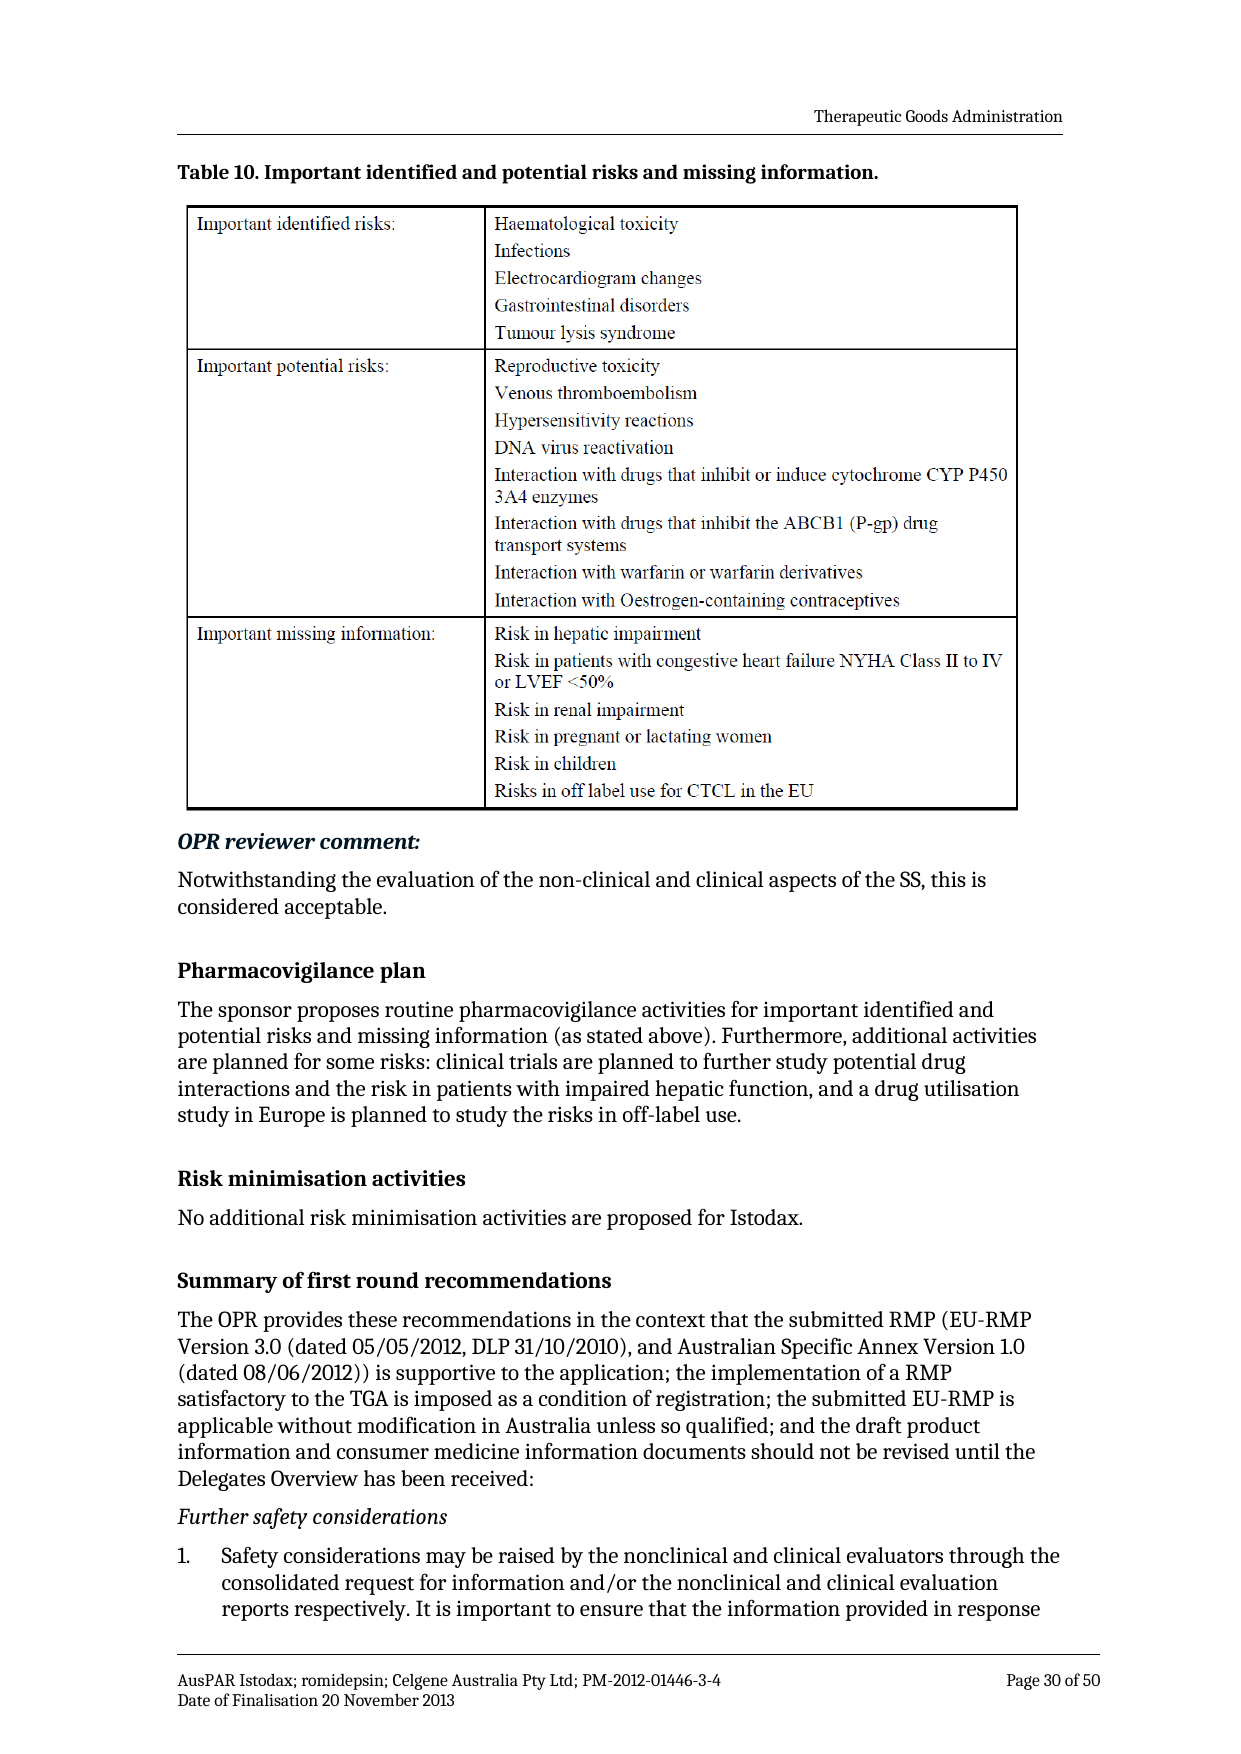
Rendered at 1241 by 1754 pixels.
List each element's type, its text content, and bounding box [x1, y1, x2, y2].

text No additional risk minimisation activities are proposed for Istodax. [177, 1204, 1063, 1231]
subtitle OPR reviewer comment: [177, 828, 1063, 855]
text The sponsor proposes routine pharmacovigilance activities for important identified and potential risks and missing information (as stated above). Furthermore, additional activities are planned for some risks: clinical trials are planned to further study potential drug interactions and the risk in patients with impaired hepatic function, and a drug utilisation study in Europe is planned to study the risks in off-label use. [177, 996, 1063, 1128]
title Table 10. Important identified and potential risks and missing information. [177, 160, 1063, 185]
text Notwithstanding the evaluation of the non-clinical and clinical aspects of the SS, this is considered acceptable. [177, 867, 1063, 920]
subtitle Risk minimisation activities [177, 1166, 1063, 1192]
text The OPR provides these recommendations in the context that the submitted RMP (EU-RMP Version 3.0 (dated 05/05/2012, DLP 31/10/2010), and Australian Specific Annex Version 1.0 (dated 08/06/2012)) is supportive to the application; the implementation of a RMP satisfactory to the TGA is imposed as a condition of registration; the submitted EU-RMP is applicable without modification in Australia unless so qualified; and the draft product information and consumer medicine information documents should not be revised until the Delegates Overview has been received: [177, 1307, 1063, 1492]
subtitle Pharmacovigilance plan [177, 957, 1063, 984]
text Further safety considerations [177, 1504, 1063, 1531]
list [177, 1543, 1063, 1622]
subtitle Summary of first round recommendations [177, 1268, 1063, 1295]
